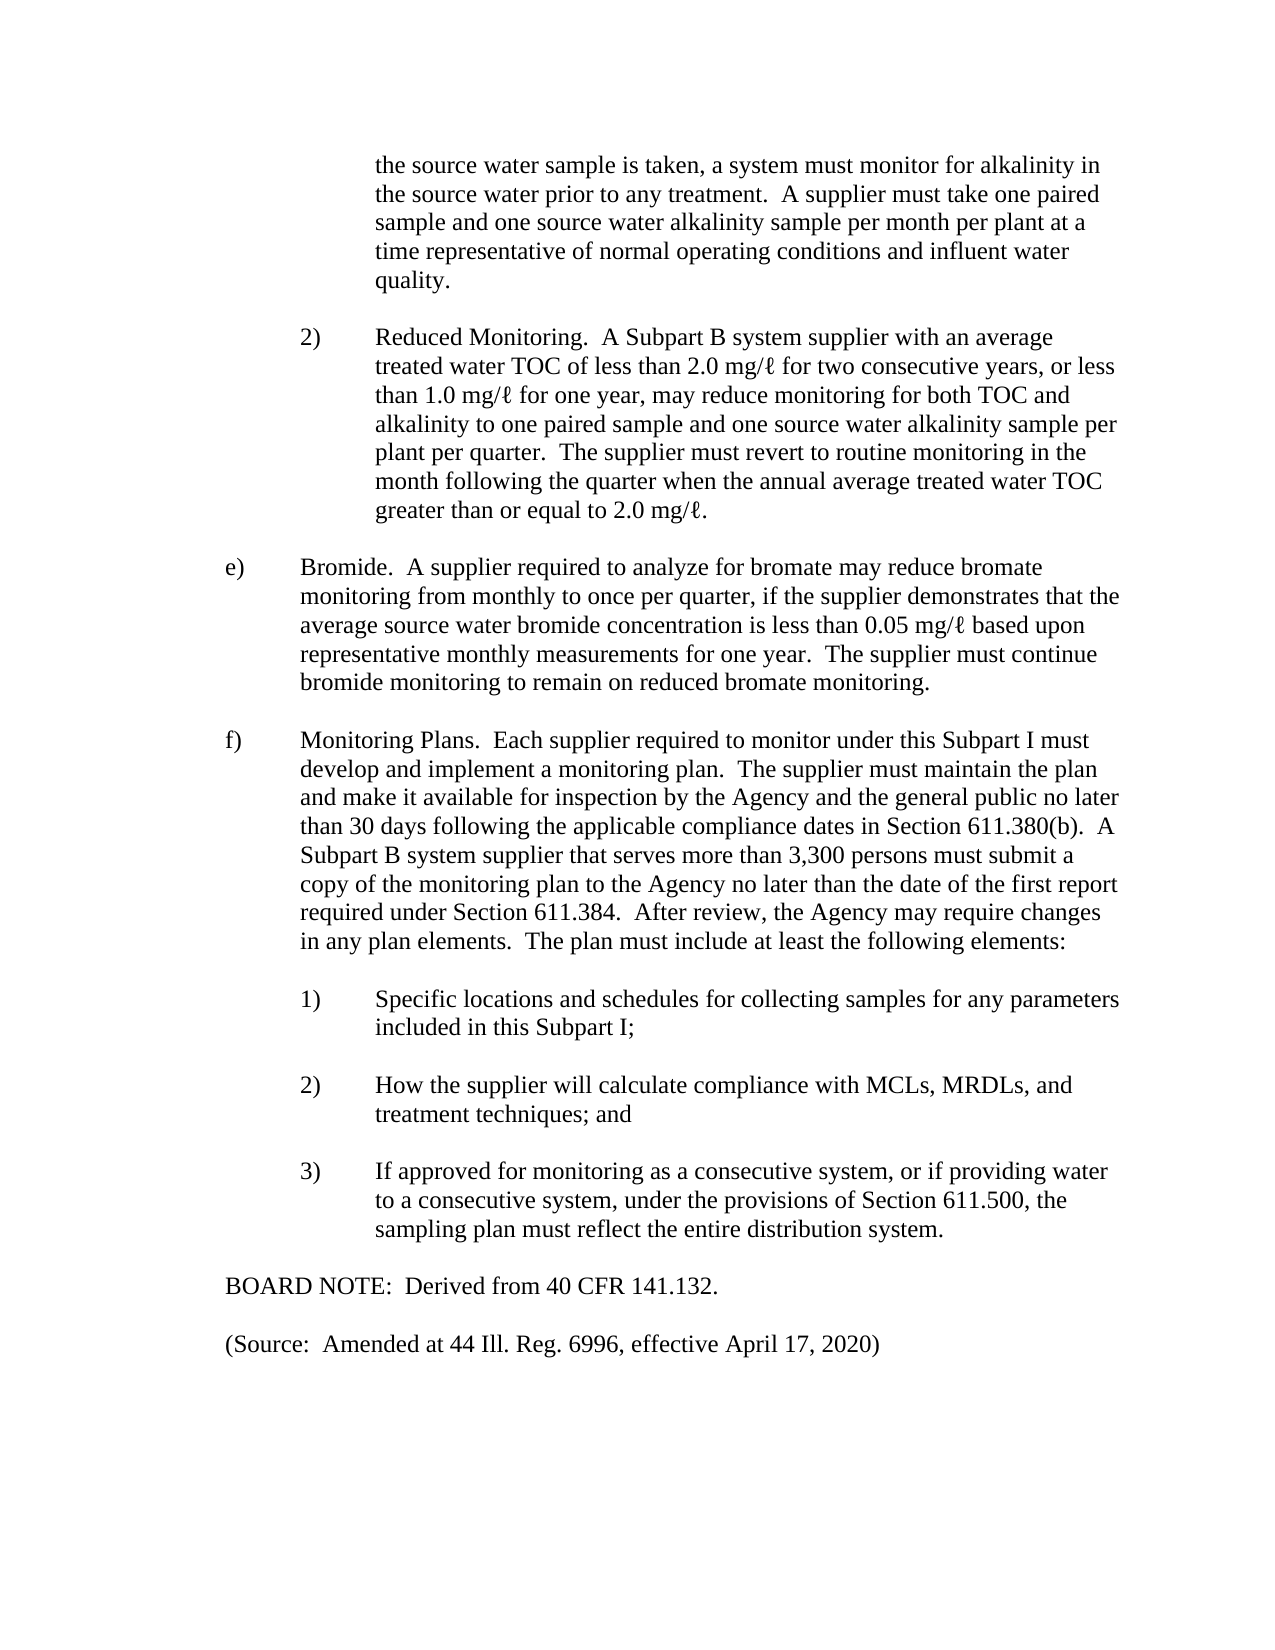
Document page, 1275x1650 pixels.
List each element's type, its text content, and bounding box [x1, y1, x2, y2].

text 2) Reduced Monitoring. A Subpart B system supplier with an average treated water TOC of less than 2.0 mg/ℓ for two consecutive years, or less than 1.0 mg/ℓ for one year, may reduce monitoring for both TOC and alkalinity to one paired sample and one source water alkalinity sample per plant per quarter. The supplier must revert to routine monitoring in the month following the quarter when the annual average treated water TOC greater than or equal to 2.0 mg/ℓ. [300, 322, 1125, 524]
text 2) How the supplier will calculate compliance with MCLs, MRDLs, and treatment techniques; and [300, 1070, 1125, 1127]
text BOARD NOTE: Derived from 40 CFR 141.132. [225, 1271, 1125, 1300]
text 3) If approved for monitoring as a consecutive system, or if providing water to a consecutive system, under the provisions of Section 611.500, the sampling plan must reflect the entire distribution system. [300, 1156, 1125, 1242]
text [300, 150, 1125, 294]
text (Source: Amended at 44 Ill. Reg. 6996, effective April 17, 2020) [225, 1329, 1125, 1357]
text 1) Specific locations and schedules for collecting samples for any parameters included in this Subpart I; [300, 984, 1125, 1041]
text e) Bromide. A supplier required to analyze for bromate may reduce bromate monitoring from monthly to once per quarter, if the supplier demonstrates that the average source water bromide concentration is less than 0.05 mg/ℓ based upon representative monthly measurements for one year. The supplier must continue bromide monitoring to remain on reduced bromate monitoring. [225, 552, 1125, 696]
text f) Monitoring Plans. Each supplier required to monitor under this Subpart I must develop and implement a monitoring plan. The supplier must maintain the plan and make it available for inspection by the Agency and the general public no later than 30 days following the applicable compliance dates in Section 611.380(b). A Subpart B system supplier that serves more than 3,300 persons must submit a copy of the monitoring plan to the Agency no later than the date of the first report required under Section 611.384. After review, the Agency may require changes in any plan elements. The plan must include at least the following elements: [225, 725, 1125, 955]
